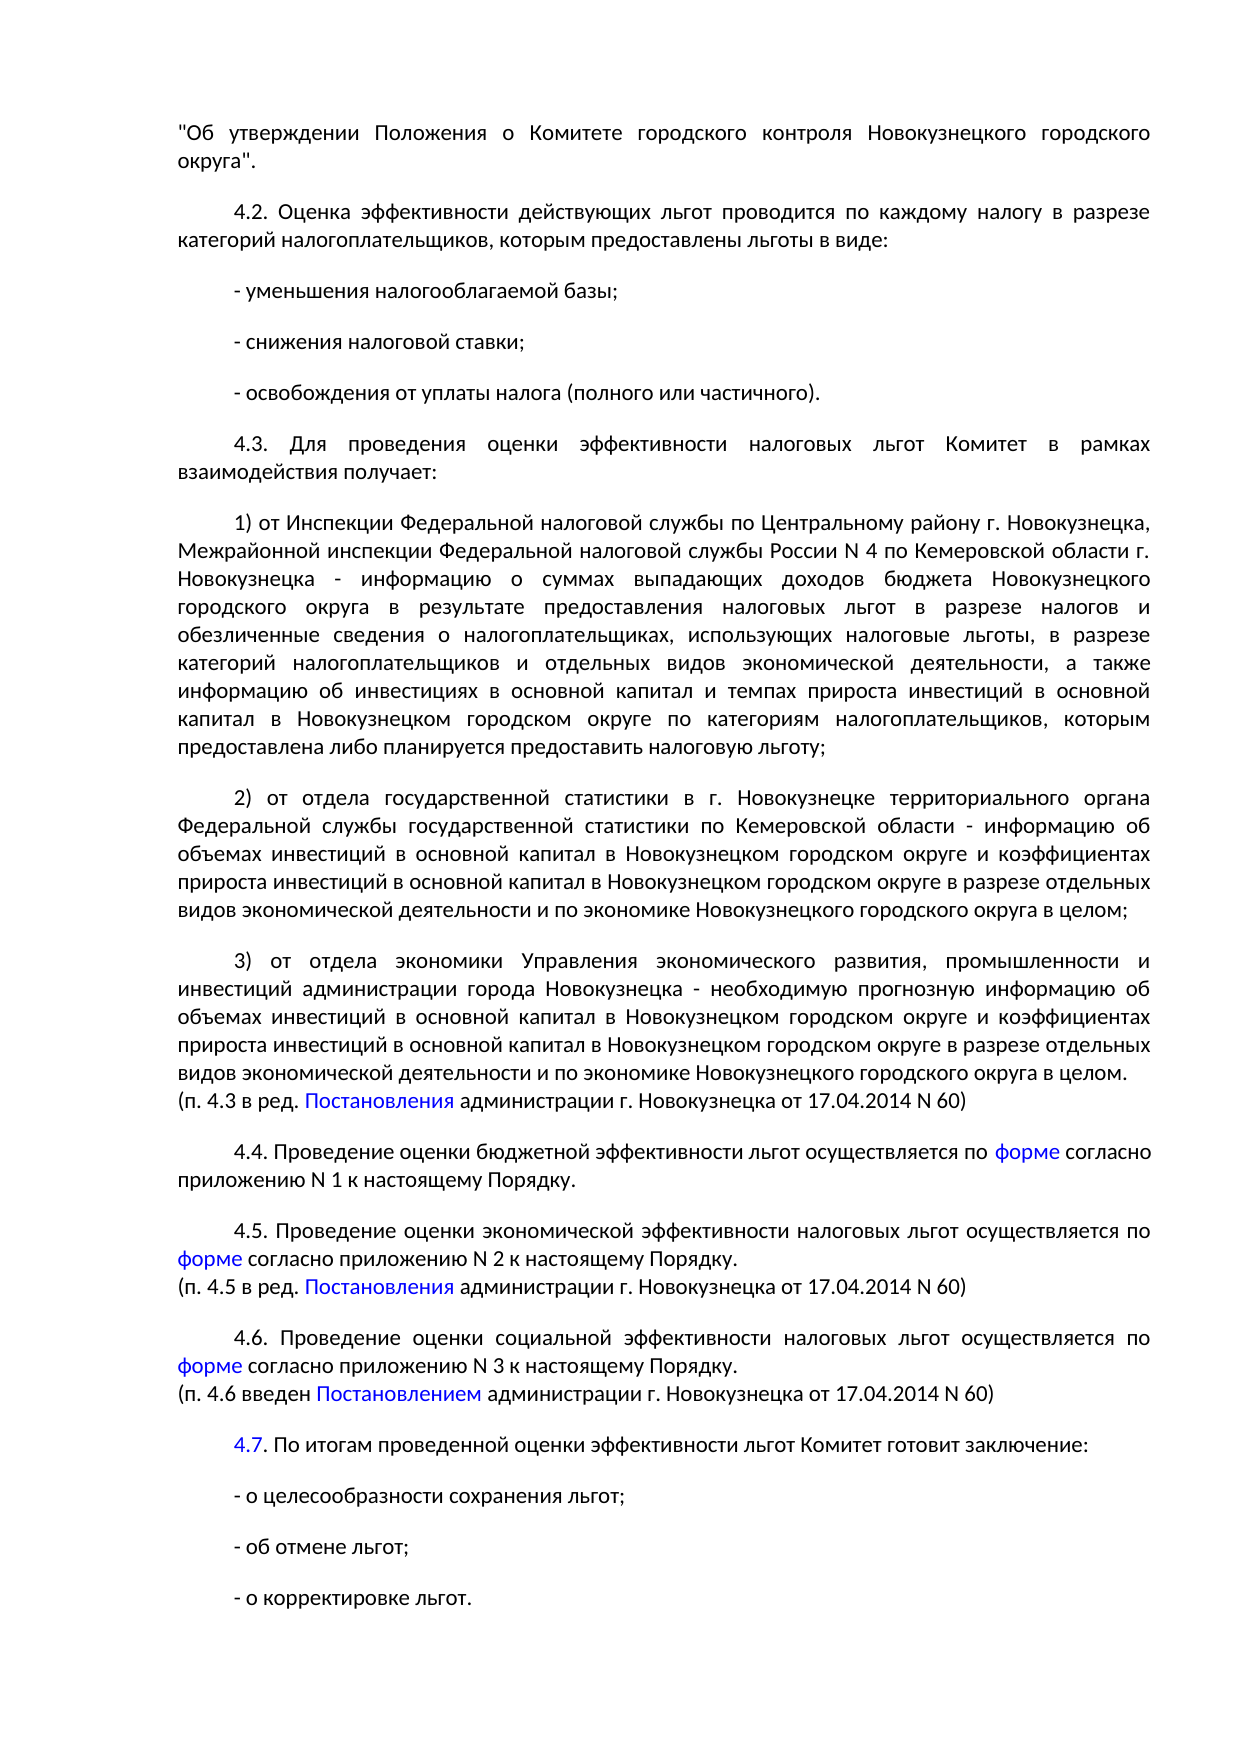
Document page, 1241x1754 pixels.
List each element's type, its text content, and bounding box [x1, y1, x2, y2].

text 3) от отдела экономики Управления экономического развития, промышленности и инвестиций администрации города Новокузнецка - необходимую прогнозную информацию об объемах инвестиций в основной капитал в Новокузнецком городском округе и коэффициентах прироста инвестиций в основной капитал в Новокузнецком городском округе в разрезе отдельных видов экономической деятельности и по экономике Новокузнецкого городского округа в целом. [177, 946, 1152, 1086]
text - снижения налоговой ставки; [177, 327, 1152, 355]
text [177, 118, 1152, 174]
text 4.6. Проведение оценки социальной эффективности налоговых льгот осуществляется по форме согласно приложению N 3 к настоящему Порядку. [177, 1323, 1152, 1379]
text 1) от Инспекции Федеральной налоговой службы по Центральному району г. Новокузнецка, Межрайонной инспекции Федеральной налоговой службы России N 4 по Кемеровской области г. Новокузнецка - информацию о суммах выпадающих доходов бюджета Новокузнецкого городского округа в результате предоставления налоговых льгот в разрезе налогов и обезличенные сведения о налогоплательщиках, использующих налоговые льготы, в разрезе категорий налогоплательщиков и отдельных видов экономической деятельности, а также информацию об инвестициях в основной капитал и темпах прироста инвестиций в основной капитал в Новокузнецком городском округе по категориям налогоплательщиков, которым предоставлена либо планируется предоставить налоговую льготу; [177, 508, 1152, 760]
text (п. 4.5 в ред. Постановления администрации г. Новокузнецка от 17.04.2014 N 60) [177, 1272, 1152, 1300]
text 4.3. Для проведения оценки эффективности налоговых льгот Комитет в рамках взаимодействия получает: [177, 429, 1152, 485]
text - об отмене льгот; [177, 1532, 1152, 1560]
text (п. 4.6 введен Постановлением администрации г. Новокузнецка от 17.04.2014 N 60) [177, 1379, 1152, 1407]
text 2) от отдела государственной статистики в г. Новокузнецке территориального органа Федеральной службы государственной статистики по Кемеровской области - информацию об объемах инвестиций в основной капитал в Новокузнецком городском округе и коэффициентах прироста инвестиций в основной капитал в Новокузнецком городском округе в разрезе отдельных видов экономической деятельности и по экономике Новокузнецкого городского округа в целом; [177, 783, 1152, 923]
text 4.4. Проведение оценки бюджетной эффективности льгот осуществляется по форме согласно приложению N 1 к настоящему Порядку. [177, 1137, 1152, 1193]
text - освобождения от уплаты налога (полного или частичного). [177, 378, 1152, 406]
text 4.2. Оценка эффективности действующих льгот проводится по каждому налогу в разрезе категорий налогоплательщиков, которым предоставлены льготы в виде: [177, 197, 1152, 253]
text 4.5. Проведение оценки экономической эффективности налоговых льгот осуществляется по форме согласно приложению N 2 к настоящему Порядку. [177, 1216, 1152, 1272]
text 4.7. По итогам проведенной оценки эффективности льгот Комитет готовит заключение: [177, 1430, 1152, 1458]
text - о целесообразности сохранения льгот; [177, 1481, 1152, 1509]
text - о корректировке льгот. [177, 1583, 1152, 1611]
text (п. 4.3 в ред. Постановления администрации г. Новокузнецка от 17.04.2014 N 60) [177, 1086, 1152, 1114]
text - уменьшения налогооблагаемой базы; [177, 276, 1152, 304]
